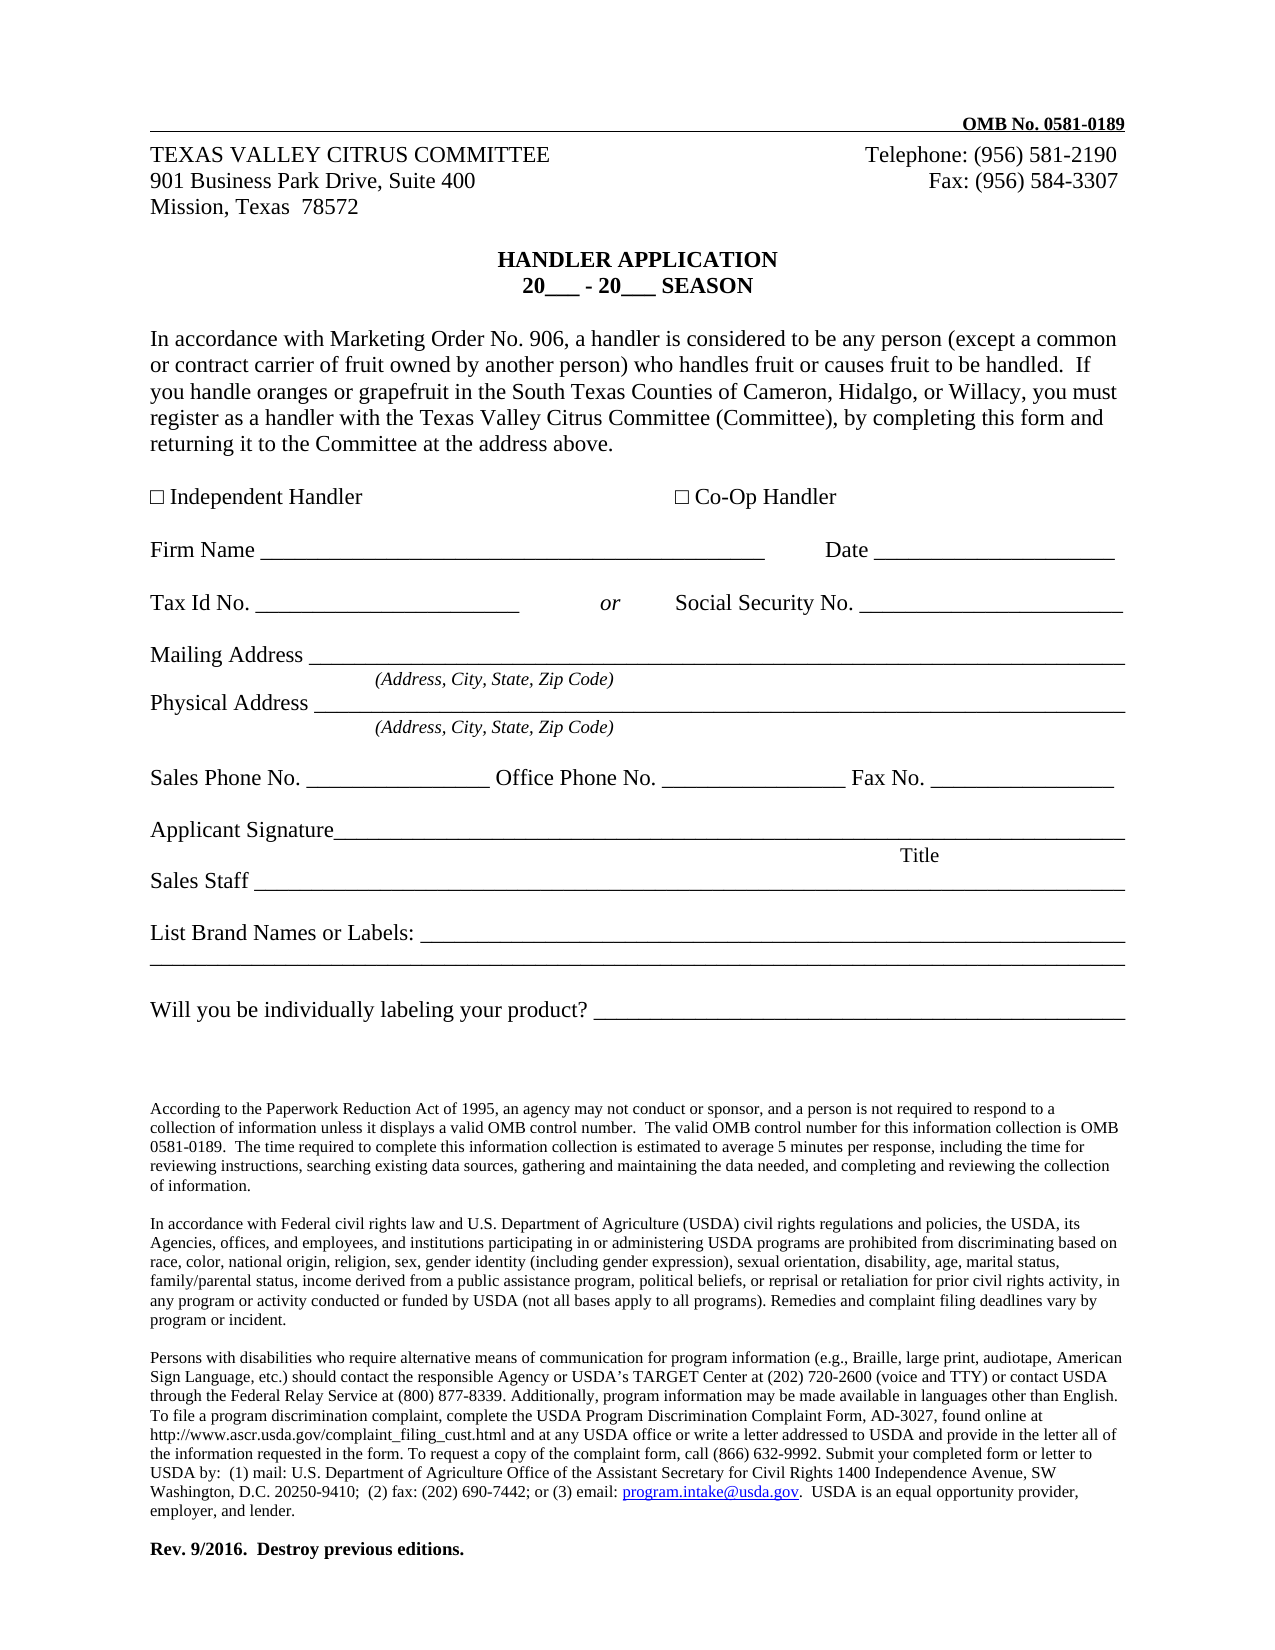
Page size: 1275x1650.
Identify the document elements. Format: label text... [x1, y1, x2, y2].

text Sales Phone No. ________________ Office Phone No. ________________ Fax No. ________________ [150, 763, 1125, 790]
text TEXAS VALLEY CITRUS COMMITTEE Telephone: (956) 581-2190 [150, 141, 1125, 167]
text In accordance with Marketing Order No. 906, a handler is considered to be any person (except a common or contract carrier of fruit owned by another person) who handles fruit or causes fruit to be handled. If you handle oranges or grapefruit in the South Texas Counties of Cameron, Hidalgo, or Willacy, you must register as a handler with the Texas Valley Citrus Committee (Committee), by completing this form and returning it to the Committee at the address above. [150, 325, 1125, 457]
text List Brand Names or Labels: [150, 919, 1125, 946]
text Mailing Address [150, 641, 1125, 668]
text 20___ - 20___ SEASON [150, 272, 1125, 299]
text Will you be individually labeling your product? [150, 996, 1125, 1022]
text □ Independent Handler □ Co-Op Handler [150, 483, 1125, 509]
text Physical Address [150, 689, 1125, 716]
text HANDLER APPLICATION [150, 246, 1125, 272]
text Firm Name ____________________________________________ Date _____________________ [150, 536, 1125, 562]
text Mission, Texas 78572 [150, 193, 1125, 220]
text Applicant Signature [150, 816, 1125, 843]
text In accordance with Federal civil rights law and U.S. Department of Agriculture (USDA) civil rights regulations and policies, the USDA, its Agencies, offices, and employees, and institutions participating in or administering USDA programs are prohibited from discriminating based on race, color, national origin, religion, sex, gender identity (including gender expression), sexual orientation, disability, age, marital status, family/parental status, income derived from a public assistance program, political beliefs, or reprisal or retaliation for prior civil rights activity, in any program or activity conducted or funded by USDA (not all bases apply to all programs). Remedies and complaint filing deadlines vary by program or incident. [150, 1214, 1125, 1329]
text (Address, City, State, Zip Code) [300, 716, 1125, 737]
text Persons with disabilities who require alternative means of communication for program information (e.g., Braille, large print, audiotape, American Sign Language, etc.) should contact the responsible Agency or USDA’s TARGET Center at (202) 720-2600 (voice and TTY) or contact USDA through the Federal Relay Service at (800) 877-8339. Additionally, program information may be made available in languages other than English. [150, 1348, 1125, 1405]
text According to the Paperwork Reduction Act of 1995, an agency may not conduct or sponsor, and a person is not required to respond to a collection of information unless it displays a valid OMB control number. The valid OMB control number for this information collection is OMB 0581-0189. The time required to complete this information collection is estimated to average 5 minutes per response, including the time for reviewing instructions, searching existing data sources, gathering and maintaining the data needed, and completing and reviewing the collection of information. [150, 1099, 1125, 1194]
text Tax Id No. _______________________ or Social Security No. _______________________ [150, 589, 1125, 615]
text Sales Staff [150, 867, 1125, 893]
text Title [825, 843, 1125, 867]
text 901 Business Park Drive, Suite 400 Fax: (956) 584-3307 [150, 167, 1125, 193]
text To file a program discrimination complaint, complete the USDA Program Discrimination Complaint Form, AD-3027, found online at http://www.ascr.usda.gov/complaint_filing_cust.html and at any USDA office or write a letter addressed to USDA and provide in the letter all of the information requested in the form. To request a copy of the complaint form, call (866) 632-9992. Submit your completed form or letter to USDA by: (1) mail: U.S. Department of Agriculture Office of the Assistant Secretary for Civil Rights 1400 Independence Avenue, SW Washington, D.C. 20250-9410; (2) fax: (202) 690-7442; or (3) email: program.intake@usda.gov. USDA is an equal opportunity provider, employer, and lender. [150, 1405, 1125, 1520]
text (Address, City, State, Zip Code) [300, 668, 1125, 689]
